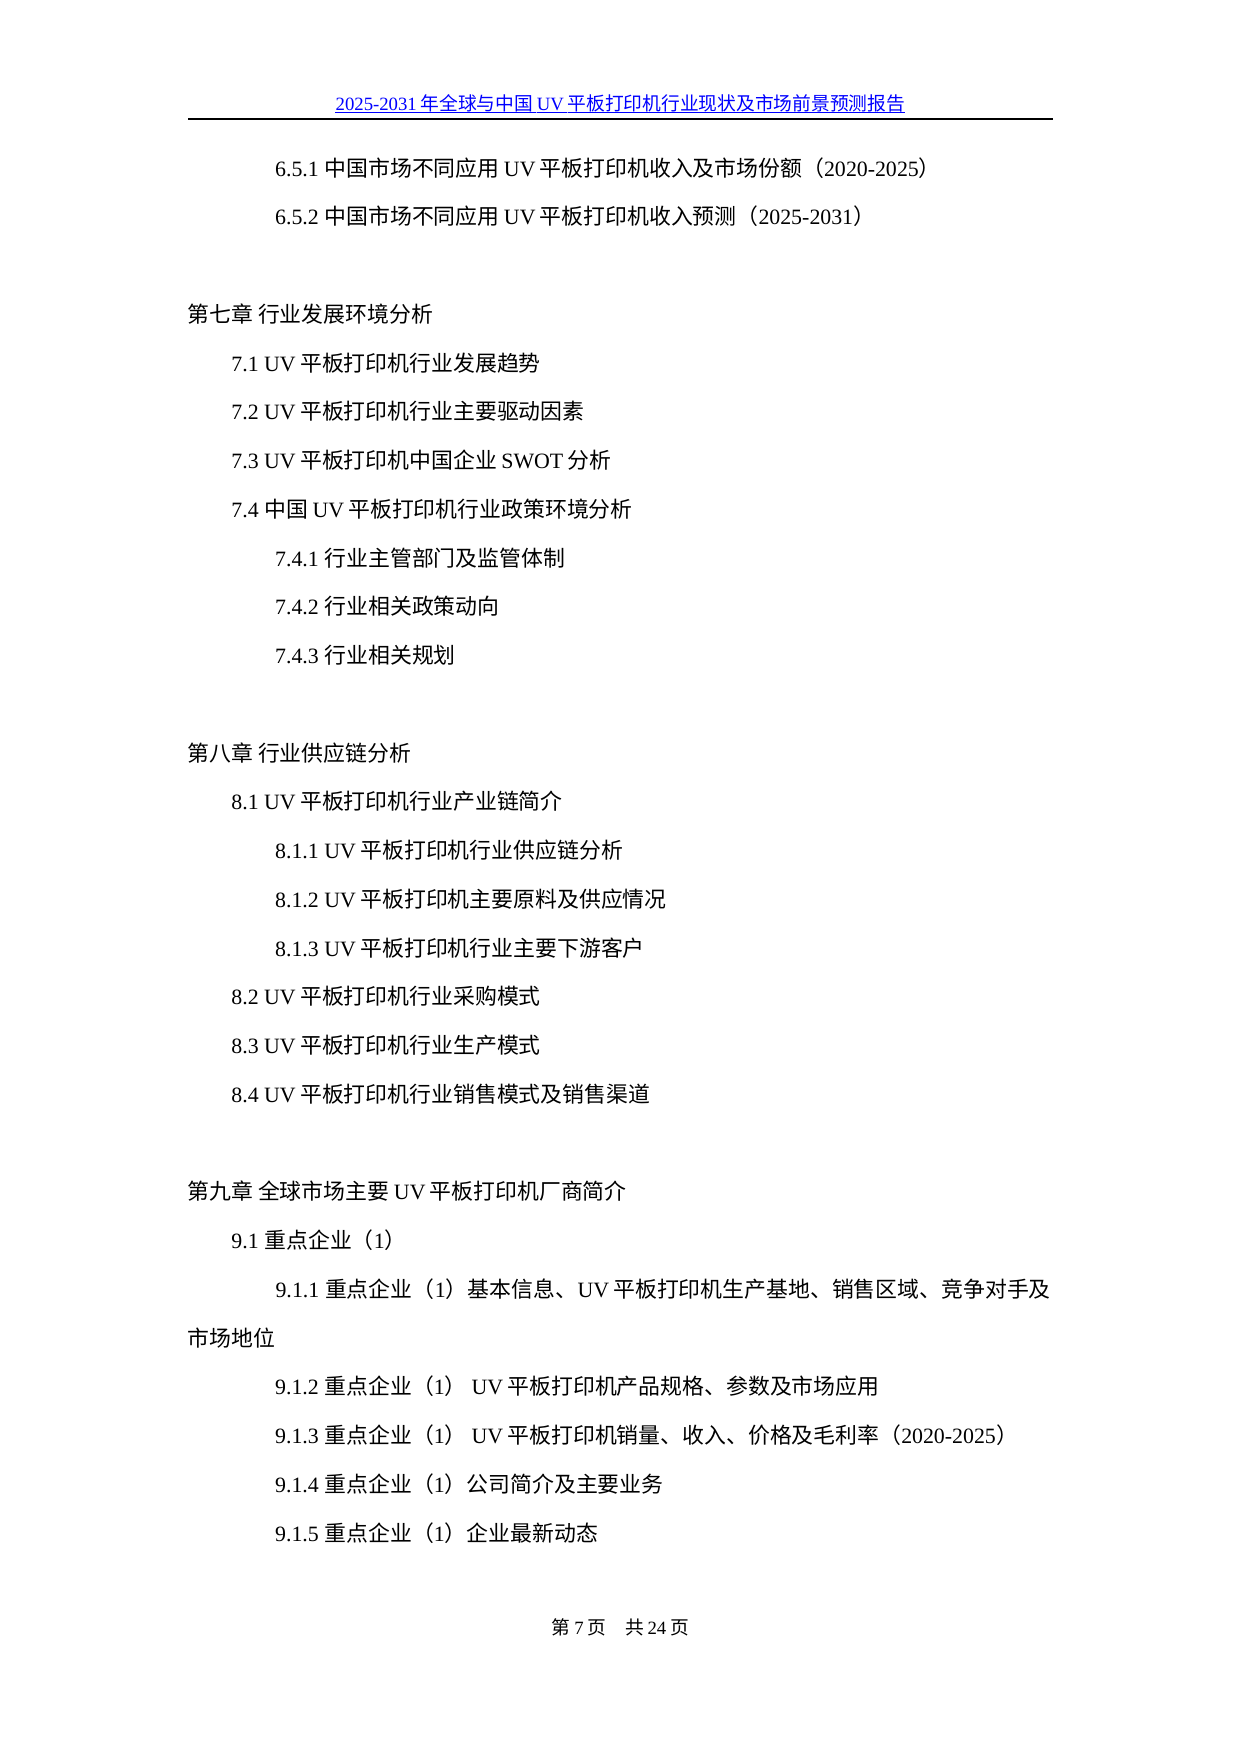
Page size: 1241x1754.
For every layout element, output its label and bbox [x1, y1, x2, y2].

text [187, 150, 1053, 1548]
